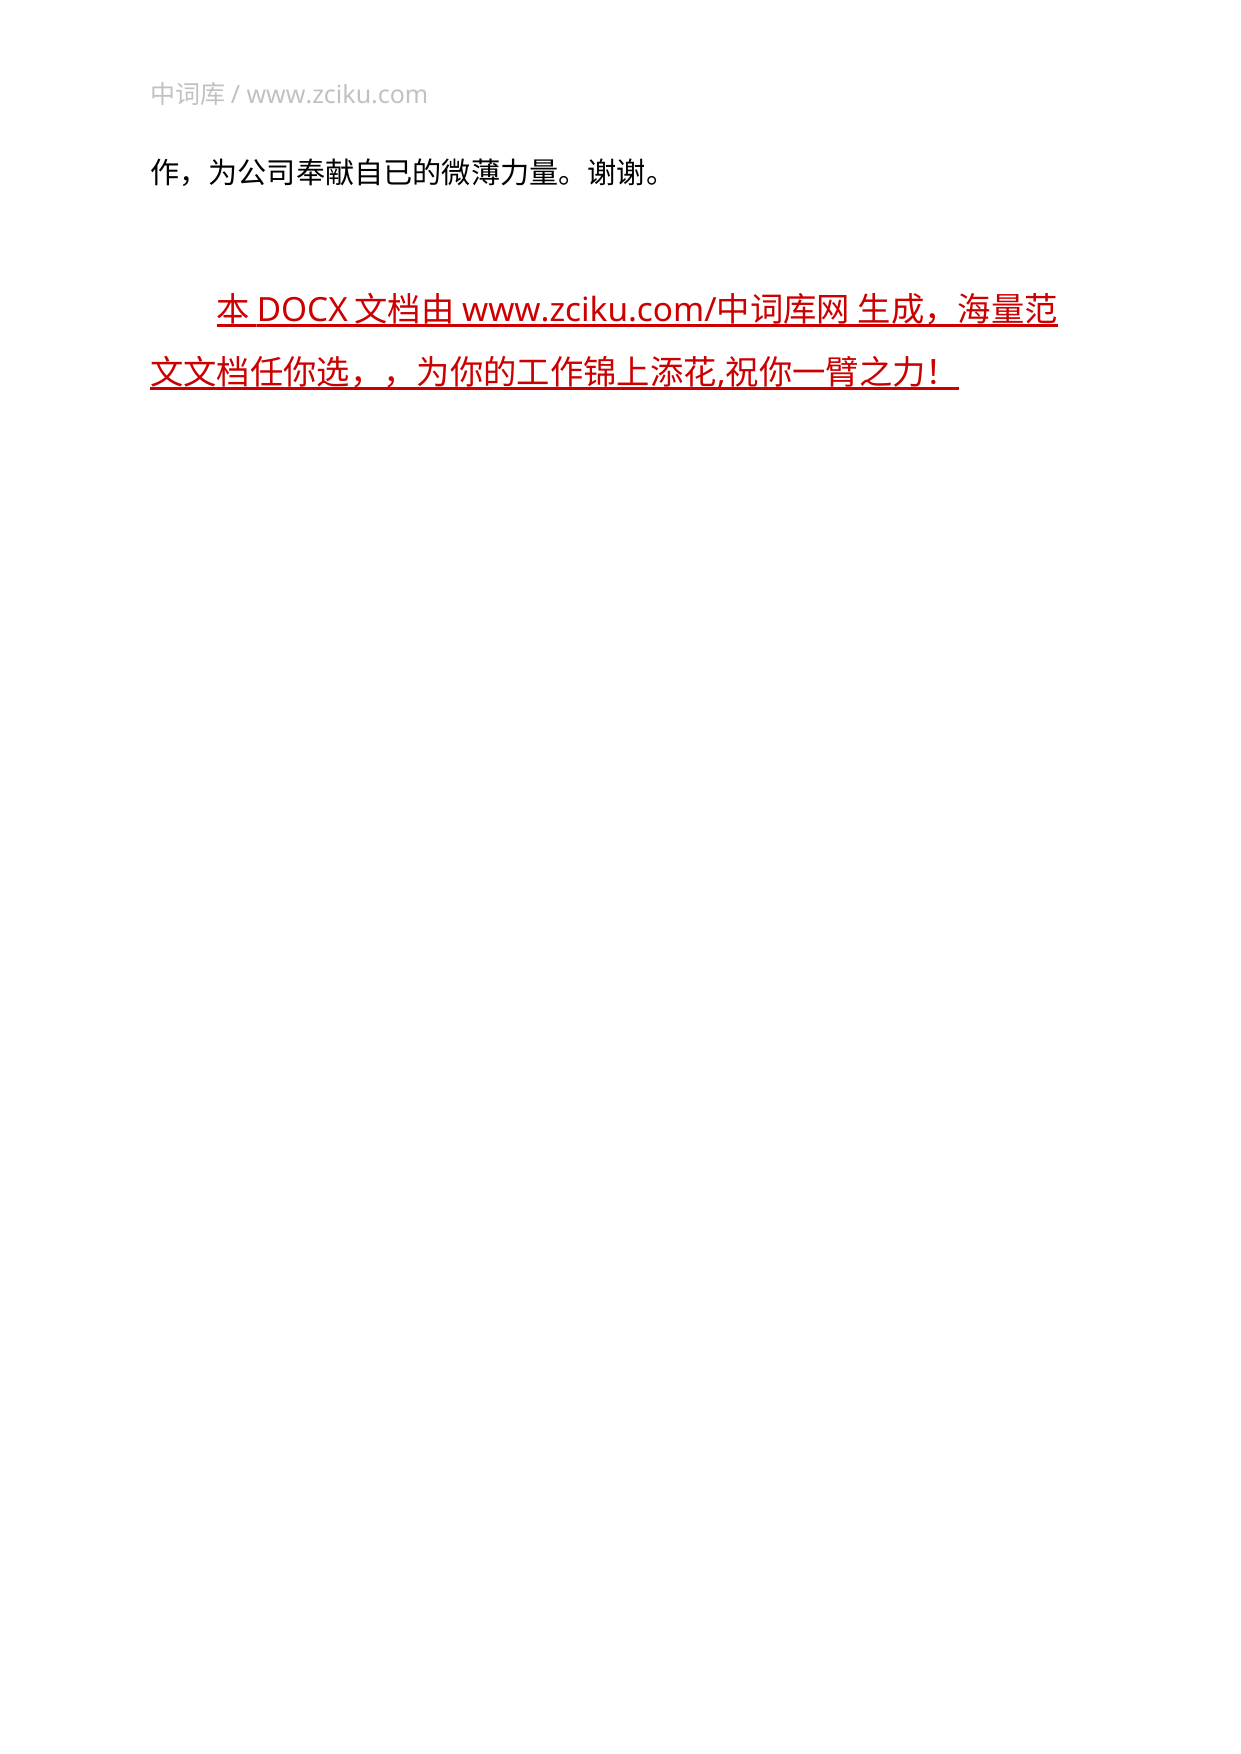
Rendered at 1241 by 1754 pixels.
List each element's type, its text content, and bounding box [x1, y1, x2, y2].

text 本DOCX文档由 www.zciku.com/中词库网 生成，海量范文文档任你选，，为你的工作锦上添花,祝你一臂之力！ [150, 283, 1090, 394]
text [150, 150, 1090, 192]
